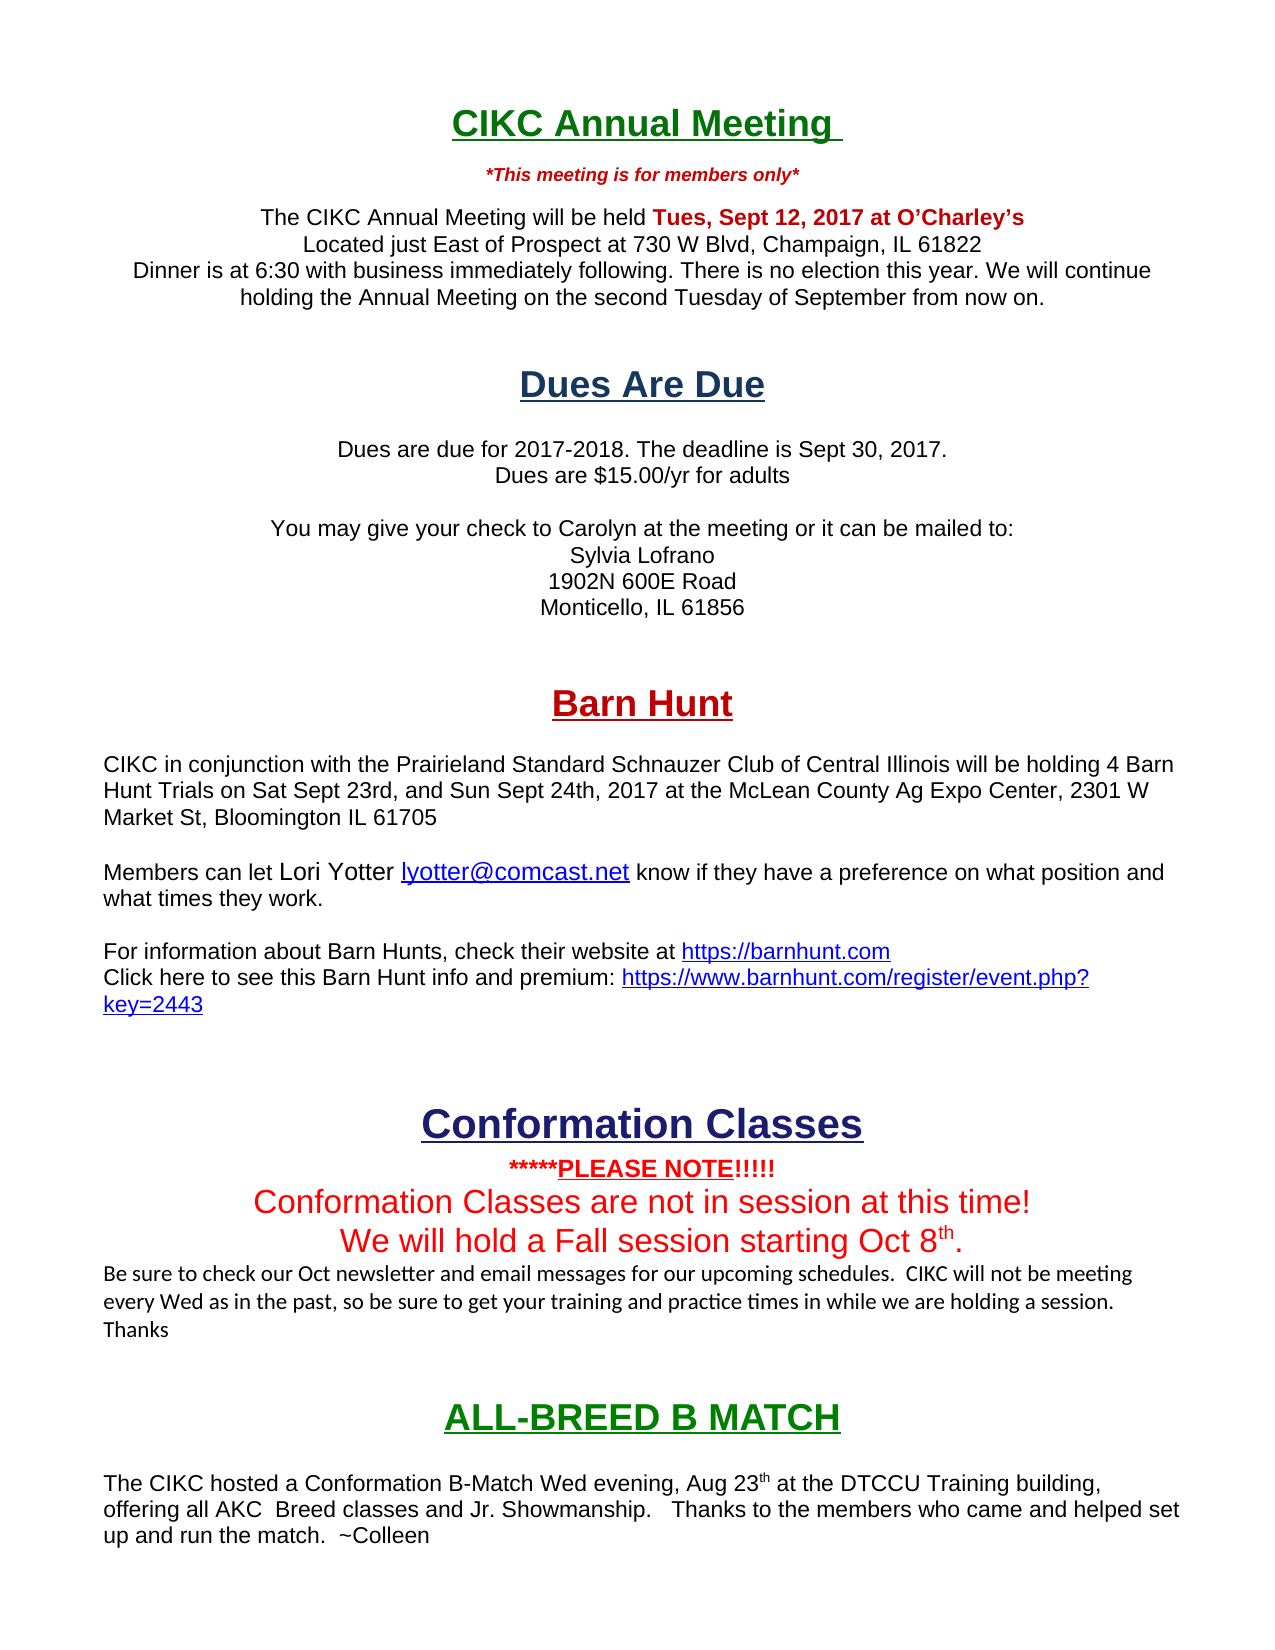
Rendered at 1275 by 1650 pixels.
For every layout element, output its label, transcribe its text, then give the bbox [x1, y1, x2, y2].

text Monticello, IL 61856 [103, 594, 1181, 621]
text The CIKC Annual Meeting will be held Tues, Sept 12, 2017 at O’Charley’s [103, 204, 1181, 231]
text CIKC Annual Meeting [103, 101, 1181, 144]
text For information about Barn Hunts, check their website at https://barnhunt.com [103, 938, 1181, 964]
title ALL-BREED B MATCH [103, 1395, 1181, 1438]
text We will hold a Fall session starting Oct 8th. [103, 1221, 1181, 1259]
text *****PLEASE NOTE!!!!! [103, 1154, 1181, 1182]
title Conformation Classes [103, 1099, 1181, 1147]
text Dues Are Due [103, 362, 1181, 406]
text Barn Hunt [103, 682, 1181, 725]
text The CIKC hosted a Conformation B-Match Wed evening, Aug 23th at the DTCCU Training building, offering all AKC Breed classes and Jr. Showmanship. Thanks to the members who came and helped set up and run the match. ~Colleen [103, 1469, 1181, 1549]
text Be sure to check our Oct newsletter and email messages for our upcoming schedules. CIKC will not be meeting every Wed as in the past, so be sure to get your training and practice times in while we are holding a session. Thanks [103, 1259, 1181, 1343]
text Dinner is at 6:30 with business immediately following. There is no election this year. We will continue holding the Annual Meeting on the second Tuesday of September from now on. [103, 257, 1181, 310]
text Dues are due for 2017-2018. The deadline is Sept 30, 2017. [103, 436, 1181, 462]
text Located just East of Prospect at 730 W Blvd, Champaign, IL 61822 [103, 231, 1181, 257]
text Conformation Classes are not in session at this time! [103, 1182, 1181, 1221]
text Members can let Lori Yotter lyotter@comcast.net know if they have a preference on what position and what times they work. [103, 857, 1181, 912]
text Dues are $15.00/yr for adults [103, 462, 1181, 489]
text CIKC in conjunction with the Prairieland Standard Schnauzer Club of Central Illinois will be holding 4 Barn Hunt Trials on Sat Sept 23rd, and Sun Sept 24th, 2017 at the McLean County Ag Expo Center, 2301 W Market St, Bloomington IL 61705 [103, 751, 1181, 830]
text 1902N 600E Road [103, 568, 1181, 594]
text *This meeting is for members only* [103, 164, 1181, 185]
text You may give your check to Carolyn at the meeting or it can be mailed to: [103, 515, 1181, 542]
text Sylvia Lofrano [103, 542, 1181, 568]
text Click here to see this Barn Hunt info and premium: https://www.barnhunt.com/register/event.php?key=2443 [103, 964, 1181, 1017]
